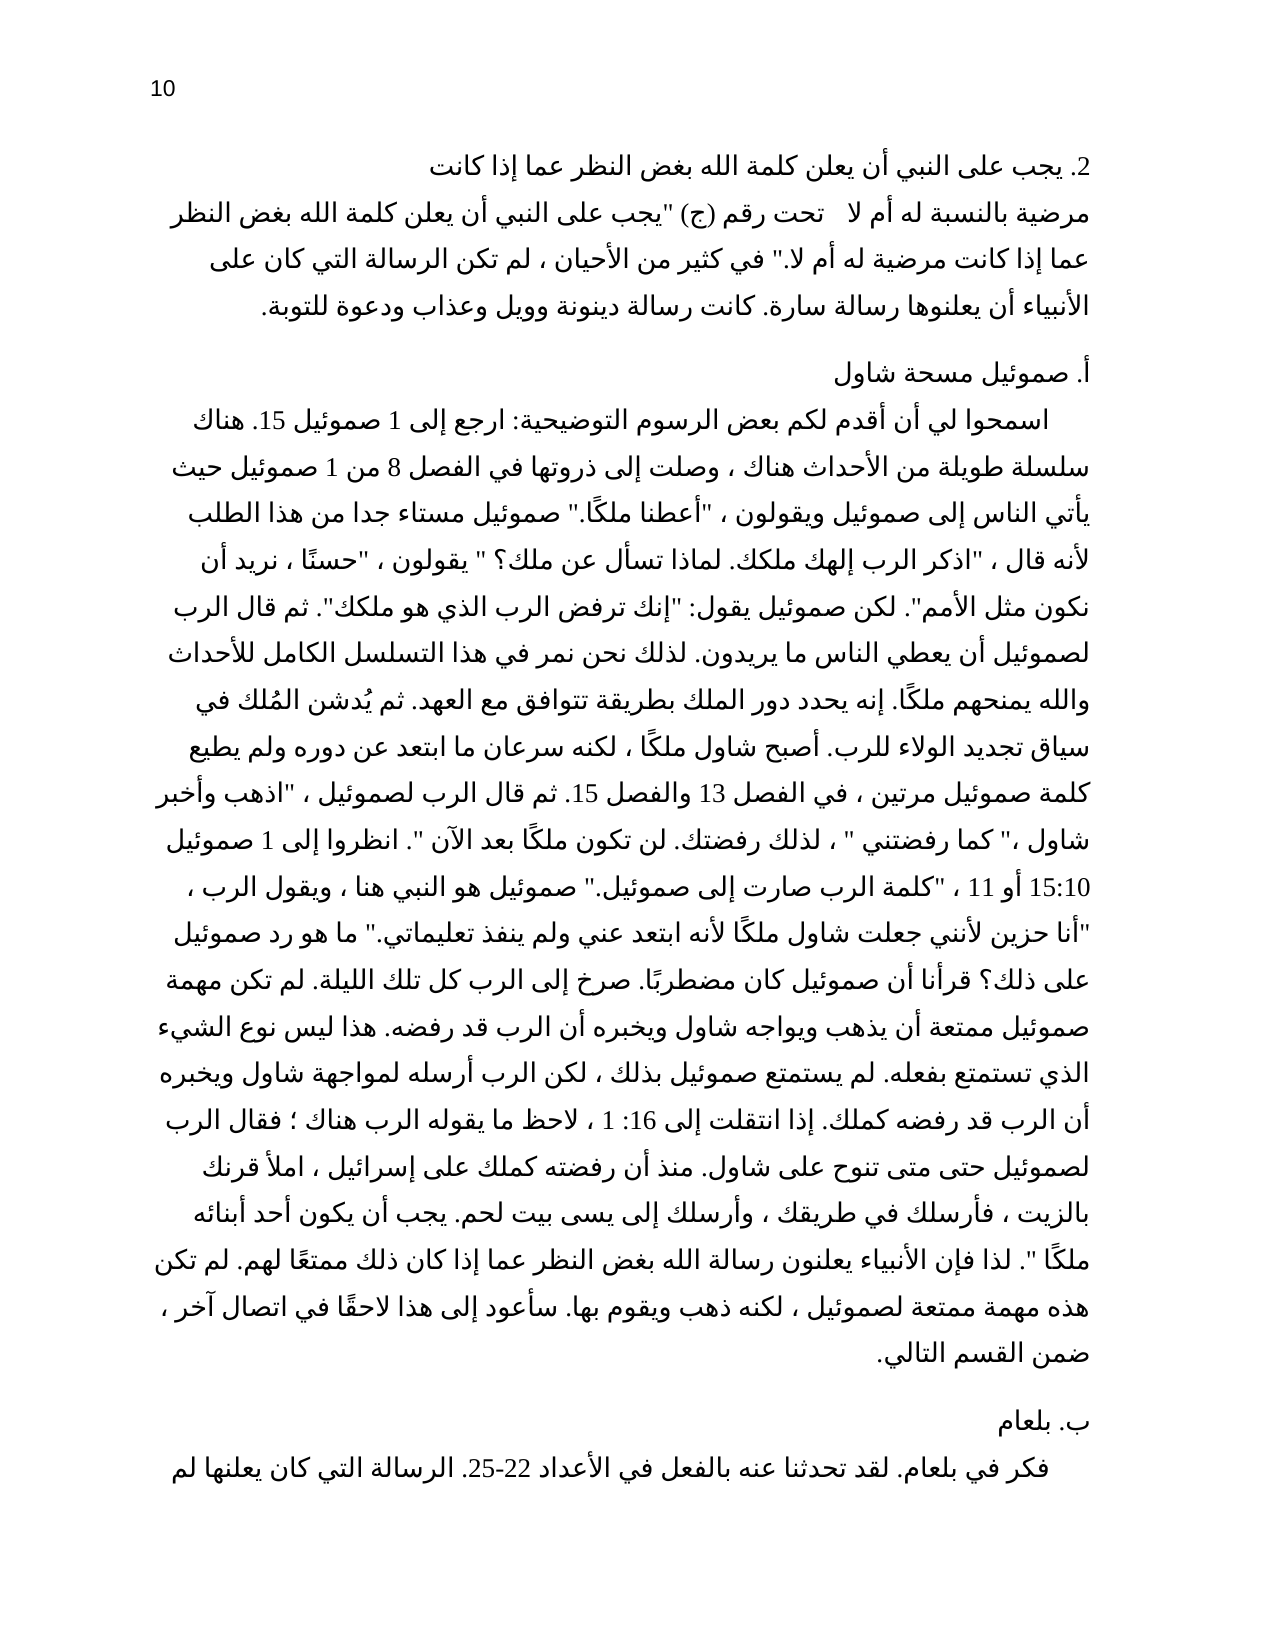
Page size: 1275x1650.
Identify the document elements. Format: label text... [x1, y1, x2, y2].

text أ. صموئيل مسحة شاول اسمحوا لي أن أقدم لكم بعض الرسوم التوضيحية: ارجع إلى 1 صموئيل 15. هناك سلسلة طويلة من الأحداث هناك ، وصلت إلى ذروتها في الفصل 8 من 1 صموئيل حيث يأتي الناس إلى صموئيل ويقولون ، "أعطنا ملكًا." صموئيل مستاء جدا من هذا الطلب لأنه قال ، "اذكر الرب إلهك ملكك. لماذا تسأل عن ملك؟ " يقولون ، "حسنًا ، نريد أن نكون مثل الأمم". لكن صموئيل يقول: "إنك ترفض الرب الذي هو ملكك". ثم قال الرب لصموئيل أن يعطي الناس ما يريدون. لذلك نحن نمر في هذا التسلسل الكامل للأحداث والله يمنحهم ملكًا. إنه يحدد دور الملك بطريقة تتوافق مع العهد. ثم يُدشن المُلك في سياق تجديد الولاء للرب. أصبح شاول ملكًا ، لكنه سرعان ما ابتعد عن دوره ولم يطيع كلمة صموئيل مرتين ، في الفصل 13 والفصل 15. ثم قال الرب لصموئيل ، "اذهب وأخبر شاول ،" كما رفضتني " ، لذلك رفضتك. لن تكون ملكًا بعد الآن ". انظروا إلى 1 صموئيل 15:10 أو 11 ، "كلمة الرب صارت إلى صموئيل." صموئيل هو النبي هنا ، ويقول الرب ، "أنا حزين لأنني جعلت شاول ملكًا لأنه ابتعد عني ولم ينفذ تعليماتي." ما هو رد صموئيل على ذلك؟ قرأنا أن صموئيل كان مضطربًا. صرخ إلى الرب كل تلك الليلة. لم تكن مهمة صموئيل ممتعة أن يذهب ويواجه شاول ويخبره أن الرب قد رفضه. هذا ليس نوع الشيء الذي تستمتع بفعله. لم يستمتع صموئيل بذلك ، لكن الرب أرسله لمواجهة شاول ويخبره أن الرب قد رفضه كملك. إذا انتقلت إلى 16: 1 ، لاحظ ما يقوله الرب هناك ؛ فقال الرب لصموئيل حتى متى تنوح على شاول. منذ أن رفضته كملك على إسرائيل ، املأ قرنك بالزيت ، فأرسلك في طريقك ، وأرسلك إلى يسى بيت لحم. يجب أن يكون أحد أبنائه ملكًا ". لذا فإن الأنبياء يعلنون رسالة الله بغض النظر عما إذا كان ذلك ممتعًا لهم. لم تكن هذه مهمة ممتعة لصموئيل ، لكنه ذهب ويقوم بها. سأعود إلى هذا لاحقًا في اتصال آخر ، ضمن القسم التالي. [150, 357, 1091, 1369]
text 2. يجب على النبي أن يعلن كلمة الله بغض النظر عما إذا كانت مرضية بالنسبة له أم لا تحت رقم (ج) "يجب على النبي أن يعلن كلمة الله بغض النظر عما إذا كانت مرضية له أم لا." في كثير من الأحيان ، لم تكن الرسالة التي كان على الأنبياء أن يعلنوها رسالة سارة. كانت رسالة دينونة وويل وعذاب ودعوة للتوبة. [150, 150, 1091, 321]
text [150, 1405, 1091, 1483]
